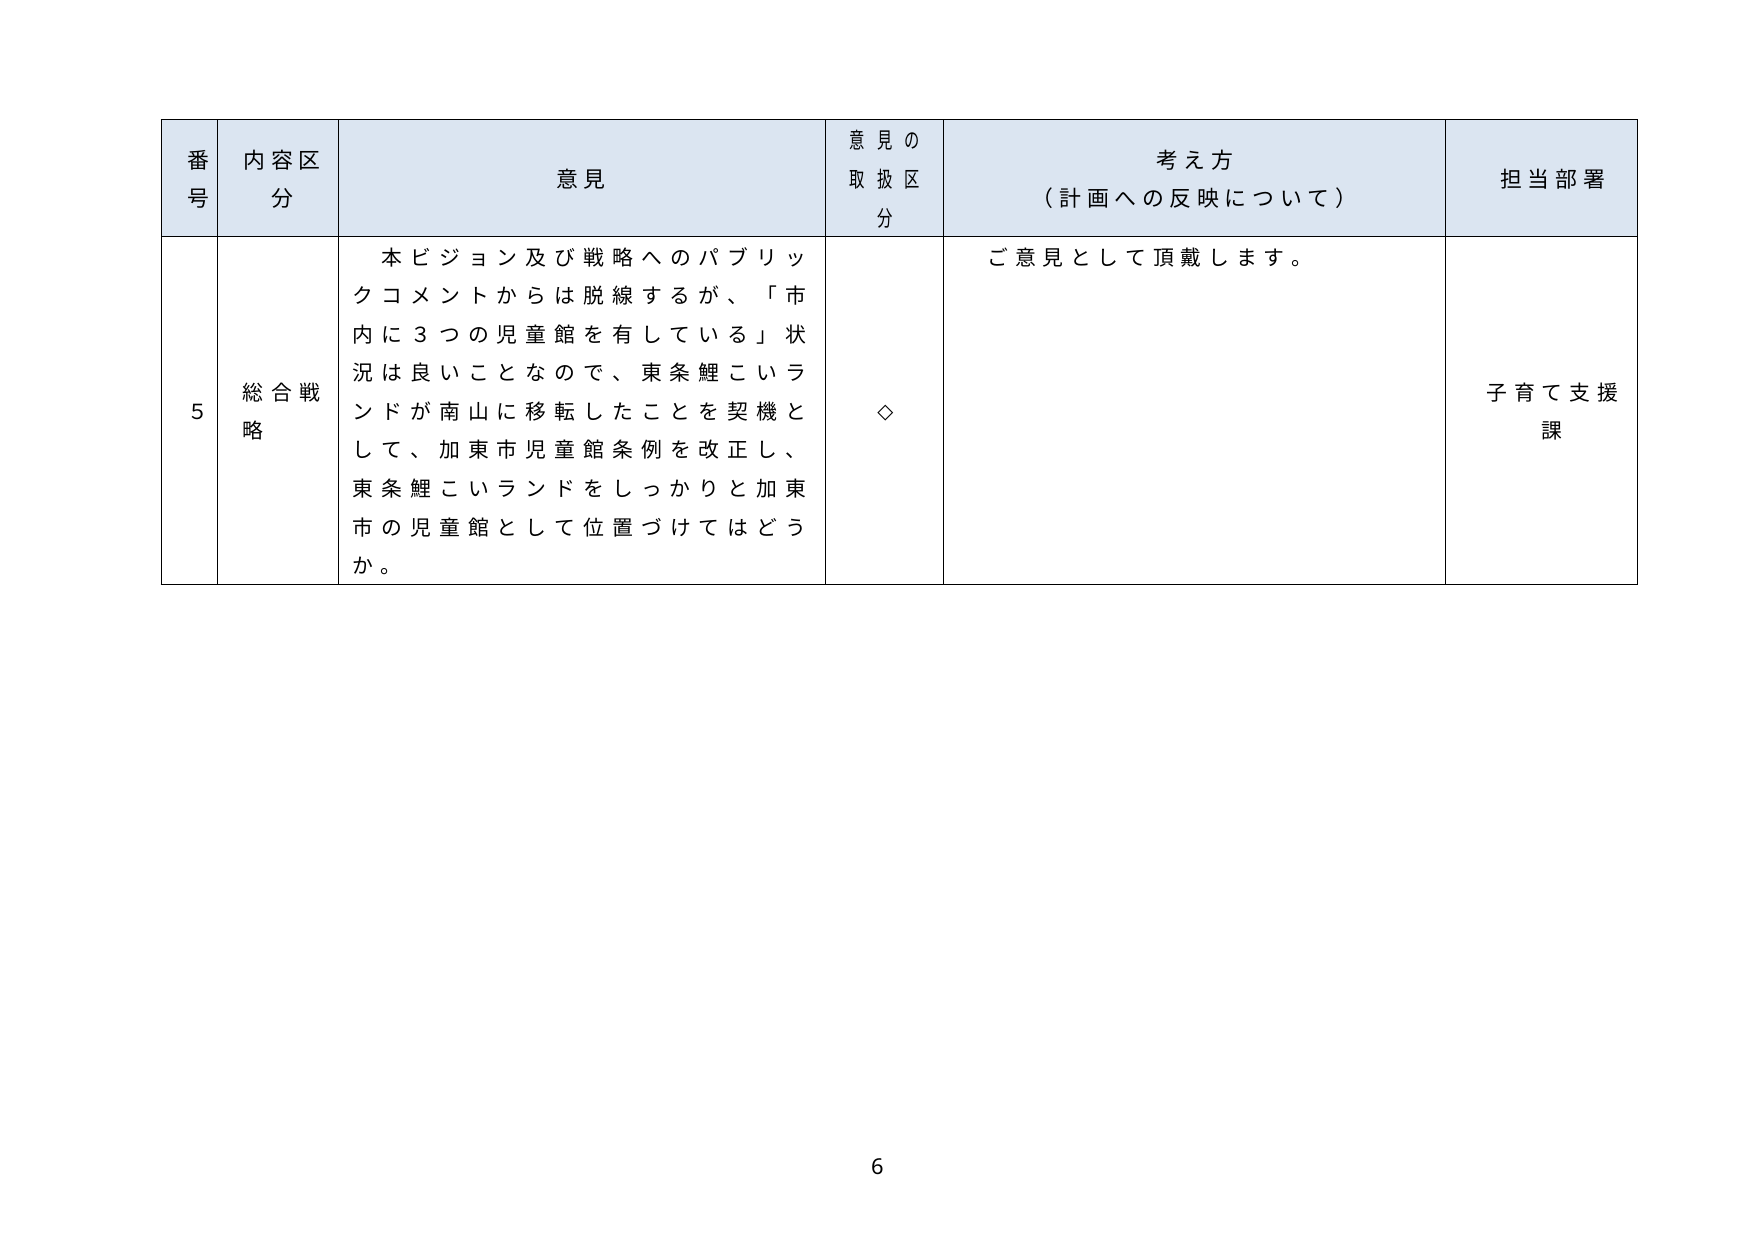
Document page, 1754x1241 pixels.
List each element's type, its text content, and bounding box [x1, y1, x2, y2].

table_header 考え方 （計画への反映について） [944, 120, 1445, 236]
table_header 担当部署 [1446, 120, 1637, 236]
table_header 番号 [162, 120, 217, 236]
table_cell ５ [162, 237, 217, 584]
table_cell 本ビジョン及び戦略へのパブリックコメントからは脱線するが、「市内に３つの児童館を有している」状況は良いことなので、東条鯉こいランドが南山に移転したことを契機として、加東市児童館条例を改正し、東条鯉こいランドをしっかりと加東市の児童館として位置づけてはどうか。 [339, 237, 825, 584]
table_header 内容区分 [218, 120, 338, 236]
table_header 意見の 取扱区分 [826, 120, 943, 236]
table_cell ◇ [826, 237, 943, 584]
table_cell 総合戦略 [218, 237, 338, 584]
table_cell ご意見として頂戴します。 [944, 237, 1445, 584]
table_header 意見 [339, 120, 825, 236]
table_cell 子育て支援課 [1446, 237, 1637, 584]
